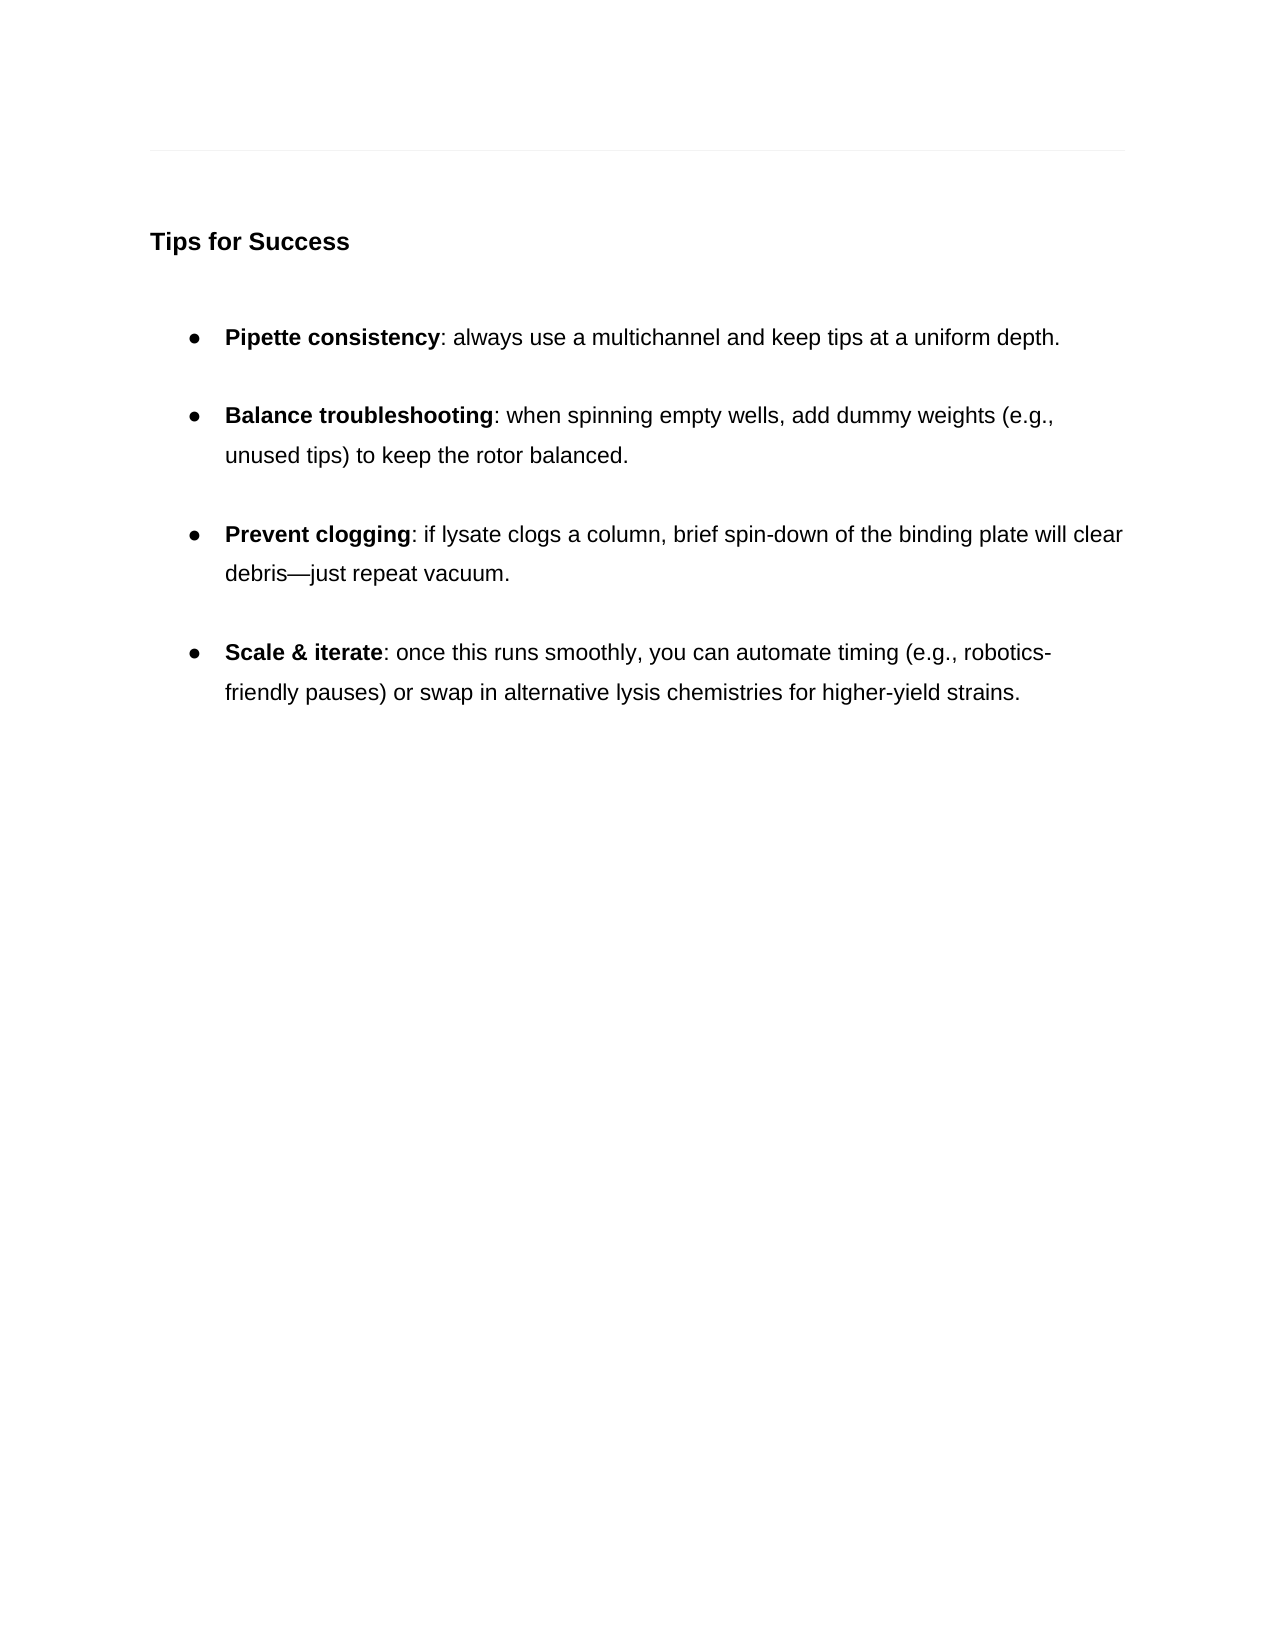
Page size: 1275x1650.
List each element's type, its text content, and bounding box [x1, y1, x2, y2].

subtitle Tips for Success [150, 227, 1125, 256]
list Scale & iterate: once this runs smoothly, you can automate timing (e.g., robotics-friendly pauses) or swap in alternative lysis chemistries for higher-yield strains. [187, 639, 1125, 745]
list Prevent clogging: if lysate clogs a column, brief spin-down of the binding plate will clear debris—just repeat vacuum. [187, 521, 1125, 626]
list Pipette consistency: always use a multichannel and keep tips at a uniform depth. [187, 323, 1125, 389]
list Balance troubleshooting: when spinning empty wells, add dummy weights (e.g., unused tips) to keep the rotor balanced. [187, 402, 1125, 508]
